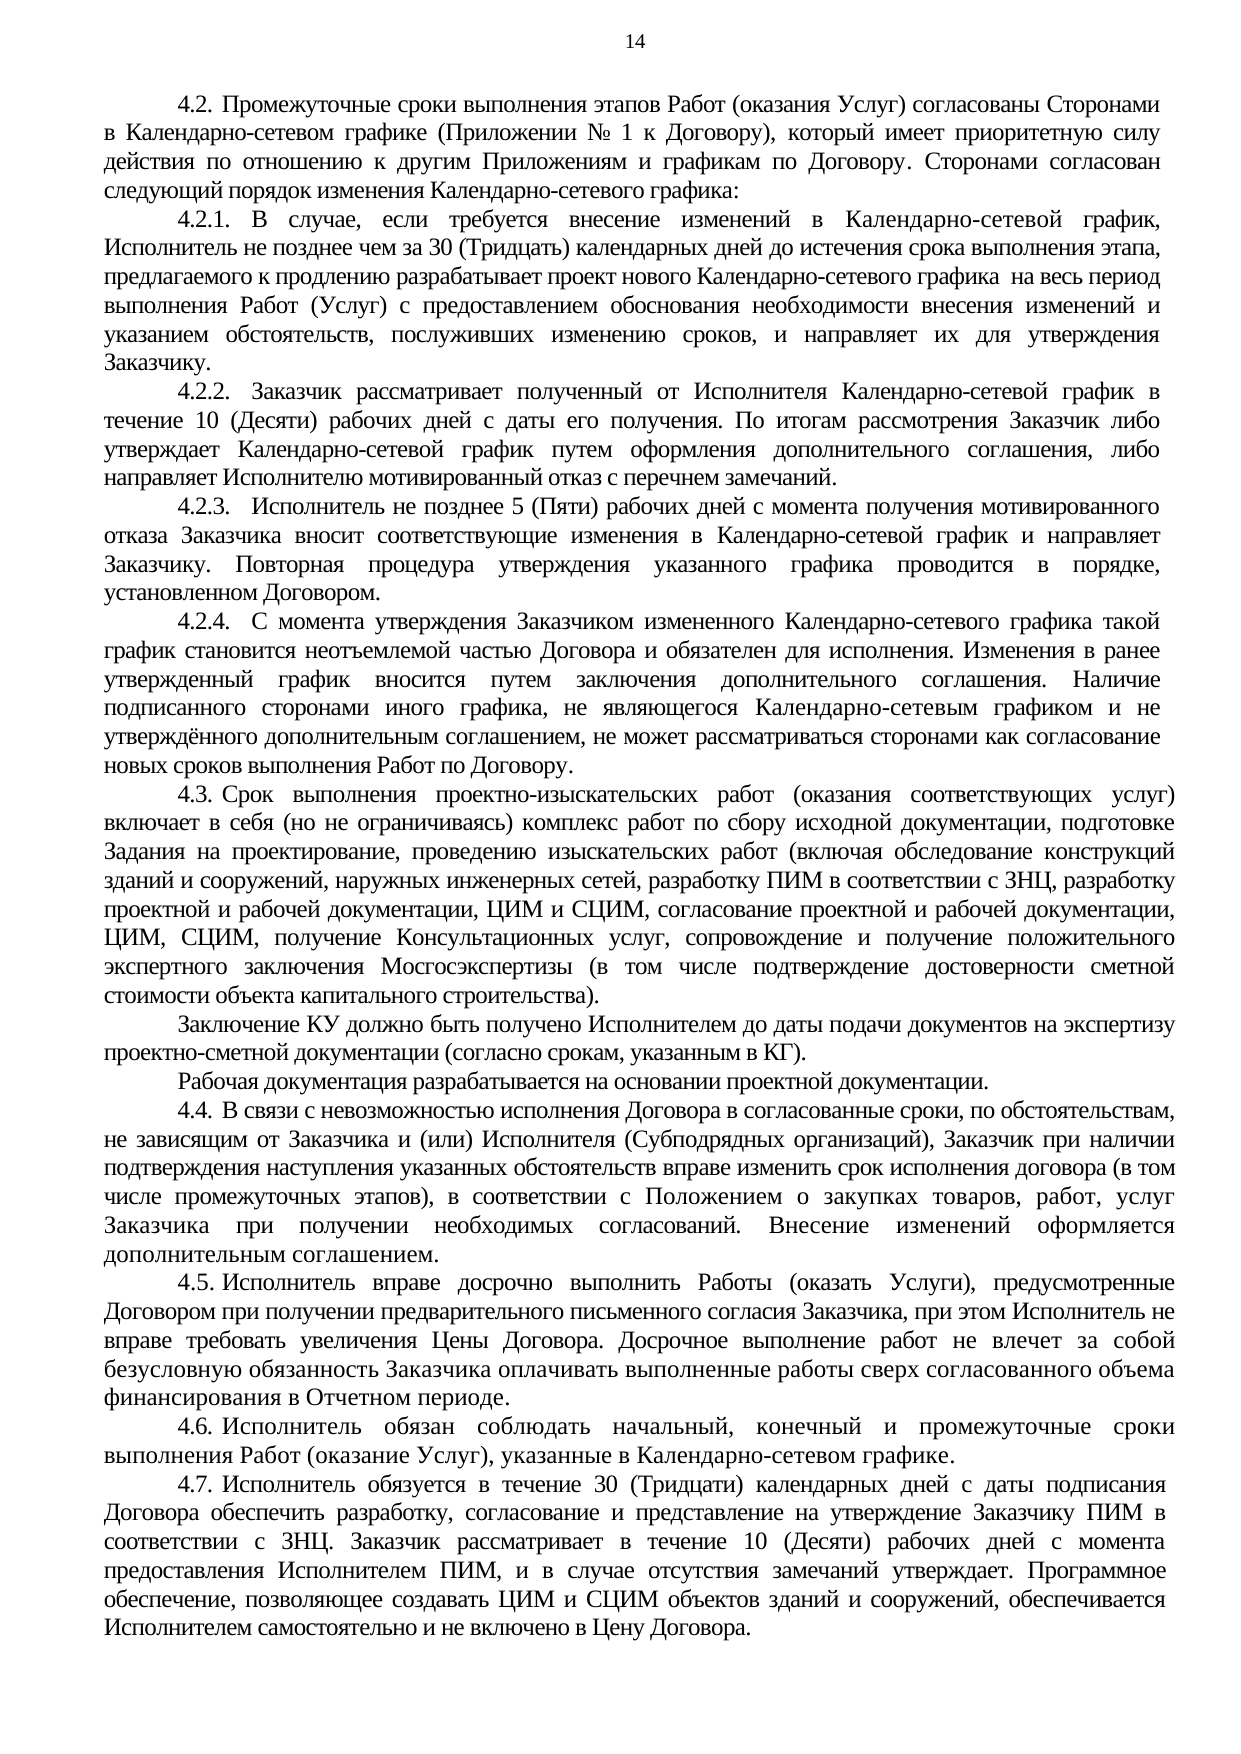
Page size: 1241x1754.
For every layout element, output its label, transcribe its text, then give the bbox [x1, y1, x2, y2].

list В случае, если требуется внесение изменений в Календарно-сетевой график, Исполнитель не позднее чем за 30 (Тридцать) календарных дней до истечения срока выполнения этапа, предлагаемого к продлению разрабатывает проект нового Календарно-сетевого графика на весь период выполнения Работ (Услуг) с предоставлением обоснования необходимости внесения изменений и указанием обстоятельств, послуживших изменению сроков, и направляет их для утверждения Заказчику. [103, 204, 1161, 376]
list С момента утверждения Заказчиком измененного Календарно-сетевого графика такой график становится неотъемлемой частью Договора и обязателен для исполнения. Изменения в ранее утвержденный график вносится путем заключения дополнительного соглашения. Наличие подписанного сторонами иного графика, не являющегося Календарно-сетевым графиком и не утверждённого дополнительным соглашением, не может рассматриваться сторонами как согласование новых сроков выполнения Работ по Договору. [103, 606, 1161, 779]
list Промежуточные сроки выполнения этапов Работ (оказания Услуг) согласованы Сторонами в Календарно-сетевом графике (Приложении № 1 к Договору), который имеет приоритетную силу действия по отношению к другим Приложениям и графикам по Договору. Сторонами согласован следующий порядок изменения Календарно-сетевого графика: [103, 89, 1161, 204]
list Заказчик рассматривает полученный от Исполнителя Календарно-сетевой график в течение 10 (Десяти) рабочих дней с даты его получения. По итогам рассмотрения Заказчик либо утверждает Календарно-сетевой график путем оформления дополнительного соглашения, либо направляет Исполнителю мотивированный отказ с перечнем замечаний. [103, 376, 1161, 491]
list Исполнитель обязан соблюдать начальный, конечный и промежуточные сроки выполнения Работ (оказание Услуг), указанные в Календарно-сетевом графике. [103, 1411, 1176, 1469]
list Заключение КУ должно быть получено Исполнителем до даты подачи документов на экспертизу проектно-сметной документации (согласно срокам, указанным в КГ). [103, 1009, 1176, 1066]
list Срок выполнения проектно-изыскательских работ (оказания соответствующих услуг) включает в себя (но не ограничиваясь) комплекс работ по сбору исходной документации, подготовке Задания на проектирование, проведению изыскательских работ (включая обследование конструкций зданий и сооружений, наружных инженерных сетей, разработку ПИМ в соответствии с ЗНЦ, разработку проектной и рабочей документации, ЦИМ и СЦИМ, согласование проектной и рабочей документации, ЦИМ, СЦИМ, получение Консультационных услуг, сопровождение и получение положительного экспертного заключения Мосгосэкспертизы (в том числе подтверждение достоверности сметной стоимости объекта капитального строительства). [103, 779, 1176, 1009]
list Исполнитель не позднее 5 (Пяти) рабочих дней с момента получения мотивированного отказа Заказчика вносит соответствующие изменения в Календарно-сетевой график и направляет Заказчику. Повторная процедура утверждения указанного графика проводится в порядке, установленном Договором. [103, 491, 1161, 606]
list Исполнитель обязуется в течение 30 (Тридцати) календарных дней с даты подписания Договора обеспечить разработку, согласование и представление на утверждение Заказчику ПИМ в соответствии с ЗНЦ. Заказчик рассматривает в течение 10 (Десяти) рабочих дней с момента предоставления Исполнителем ПИМ, и в случае отсутствия замечаний утверждает. Программное обеспечение, позволяющее создавать ЦИМ и СЦИМ объектов зданий и сооружений, обеспечивается Исполнителем самостоятельно и не включено в Цену Договора. [103, 1469, 1167, 1641]
list Рабочая документация разрабатывается на основании проектной документации. [103, 1066, 1176, 1095]
list Исполнитель вправе досрочно выполнить Работы (оказать Услуги), предусмотренные Договором при получении предварительного письменного согласия Заказчика, при этом Исполнитель не вправе требовать увеличения Цены Договора. Досрочное выполнение работ не влечет за собой безусловную обязанность Заказчика оплачивать выполненные работы сверх согласованного объема финансирования в Отчетном периоде. [103, 1267, 1176, 1411]
list В связи с невозможностью исполнения Договора в согласованные сроки, по обстоятельствам, не зависящим от Заказчика и (или) Исполнителя (Субподрядных организаций), Заказчик при наличии подтверждения наступления указанных обстоятельств вправе изменить срок исполнения договора (в том числе промежуточных этапов), в соответствии с Положением о закупках товаров, работ, услуг Заказчика при получении необходимых согласований. Внесение изменений оформляется дополнительным соглашением. [103, 1095, 1176, 1267]
